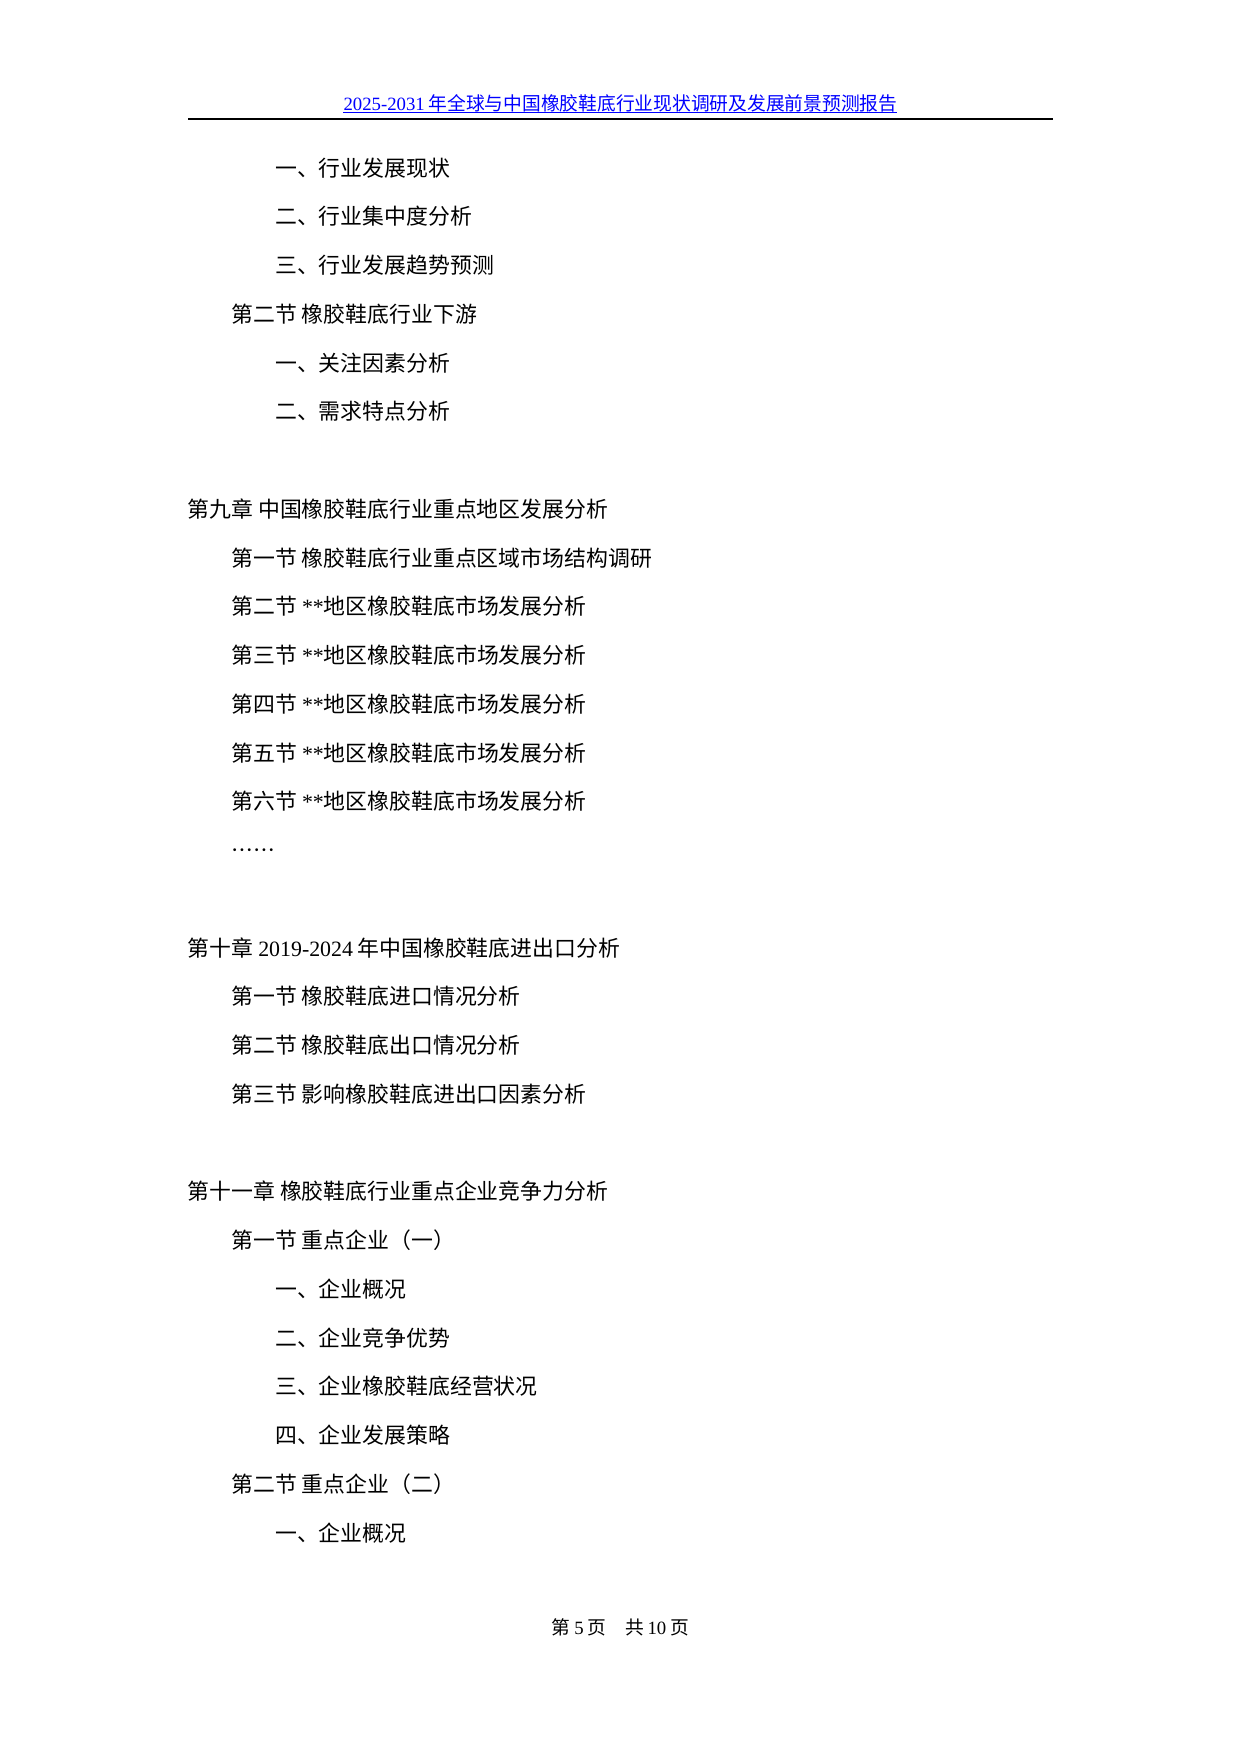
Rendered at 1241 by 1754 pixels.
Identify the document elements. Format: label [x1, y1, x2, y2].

text [187, 150, 1053, 1548]
